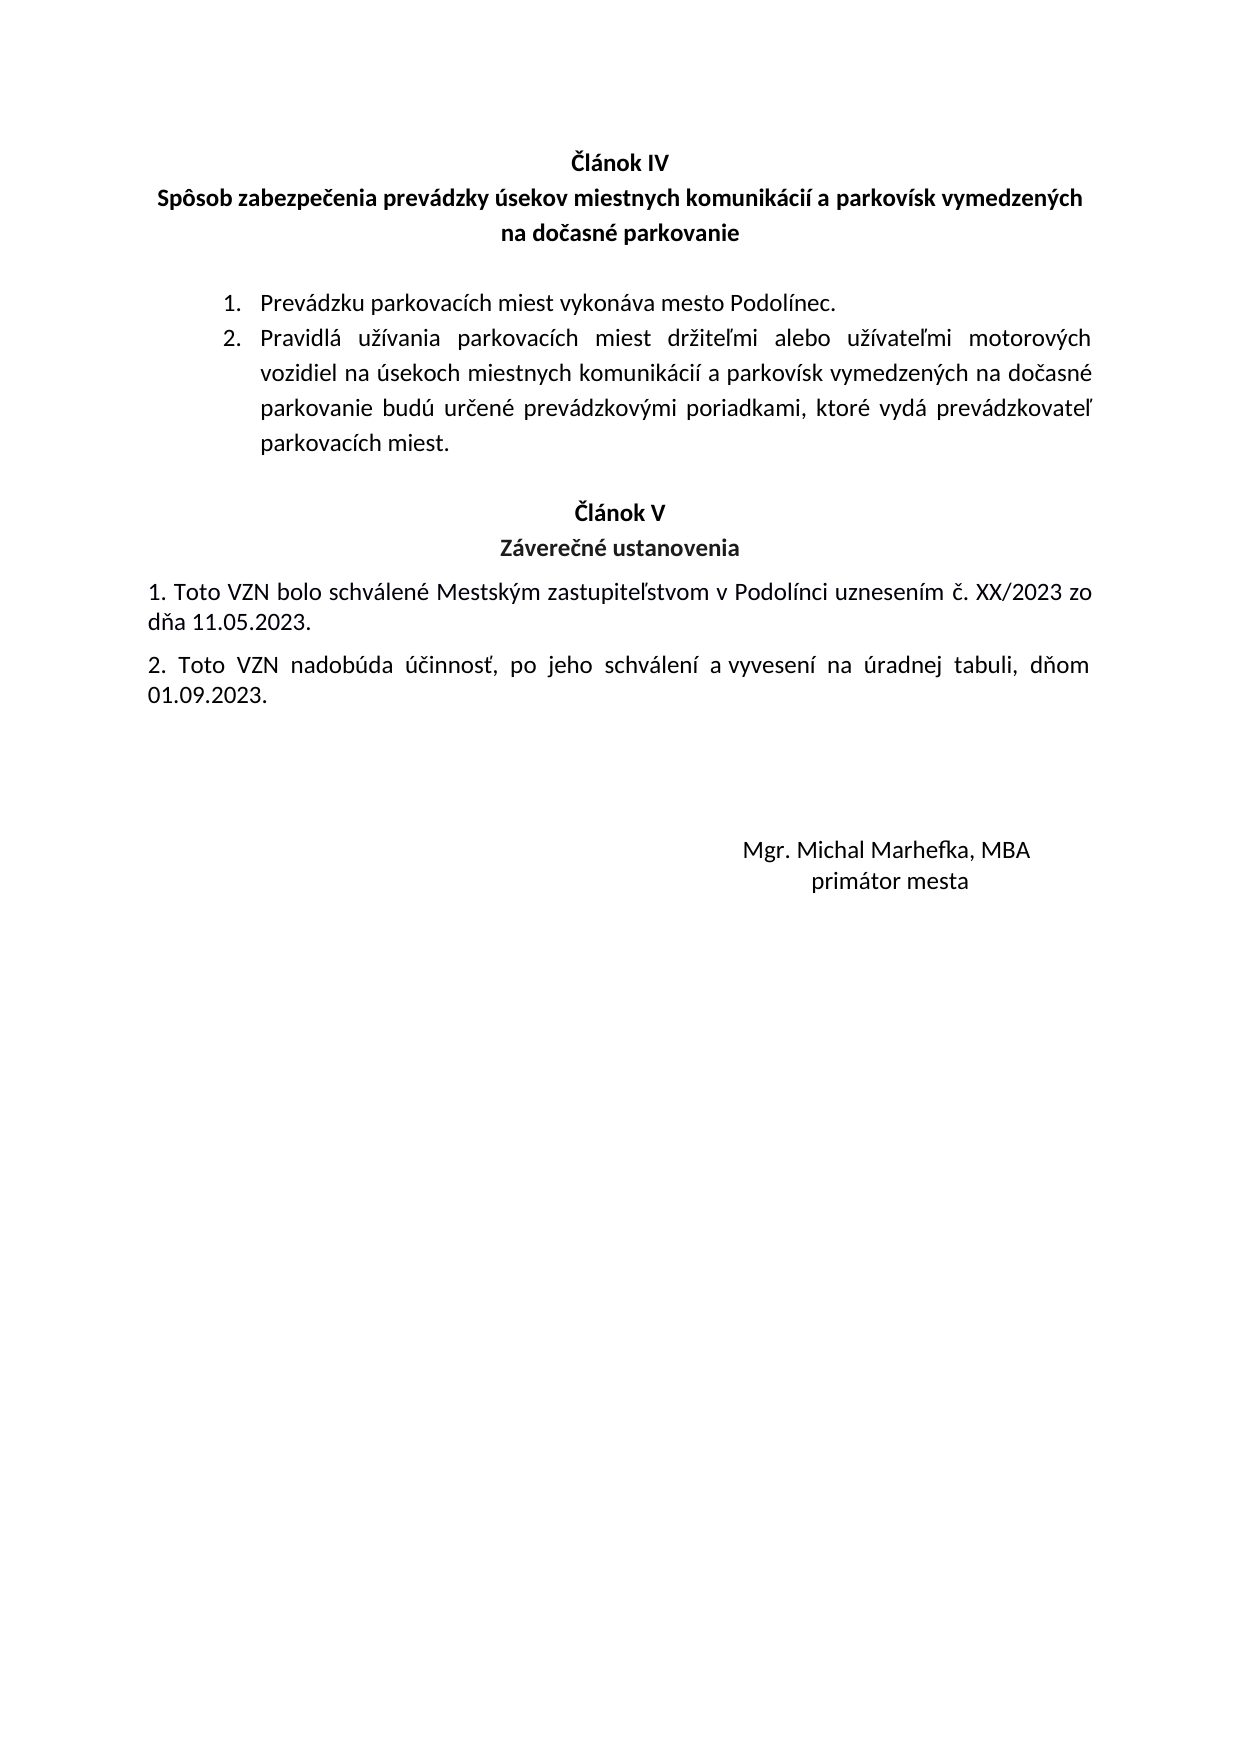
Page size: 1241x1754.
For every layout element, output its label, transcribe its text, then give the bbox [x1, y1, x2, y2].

list Pravidlá užívania parkovacích miest držiteľmi alebo užívateľmi motorových vozidiel na úsekoch miestnych komunikácií a parkovísk vymedzených na dočasné parkovanie budú určené prevádzkovými poriadkami, ktoré vydá prevádzkovateľ parkovacích miest. [223, 323, 1093, 458]
text 1. Toto VZN bolo schválené Mestským zastupiteľstvom v Podolínci uznesením č. XX/2023 zo dňa 11.05.2023. [148, 576, 1093, 637]
list Prevádzku parkovacích miest vykonáva mesto Podolínec. [223, 288, 1093, 318]
text Článok V [148, 498, 1093, 528]
text Spôsob zabezpečenia prevádzky úsekov miestnych komunikácií a parkovísk vymedzených na dočasné parkovanie [148, 183, 1093, 248]
text Záverečné ustanovenia [148, 533, 1093, 563]
text primátor mesta [148, 865, 1093, 895]
text 2. Toto VZN nadobúda účinnosť, po jeho schválení a vyvesení na úradnej tabuli, dňom 01.09.2023. [148, 649, 1090, 710]
text Článok IV [148, 148, 1093, 178]
text Mgr. Michal Marhefka, MBA [148, 834, 1093, 865]
